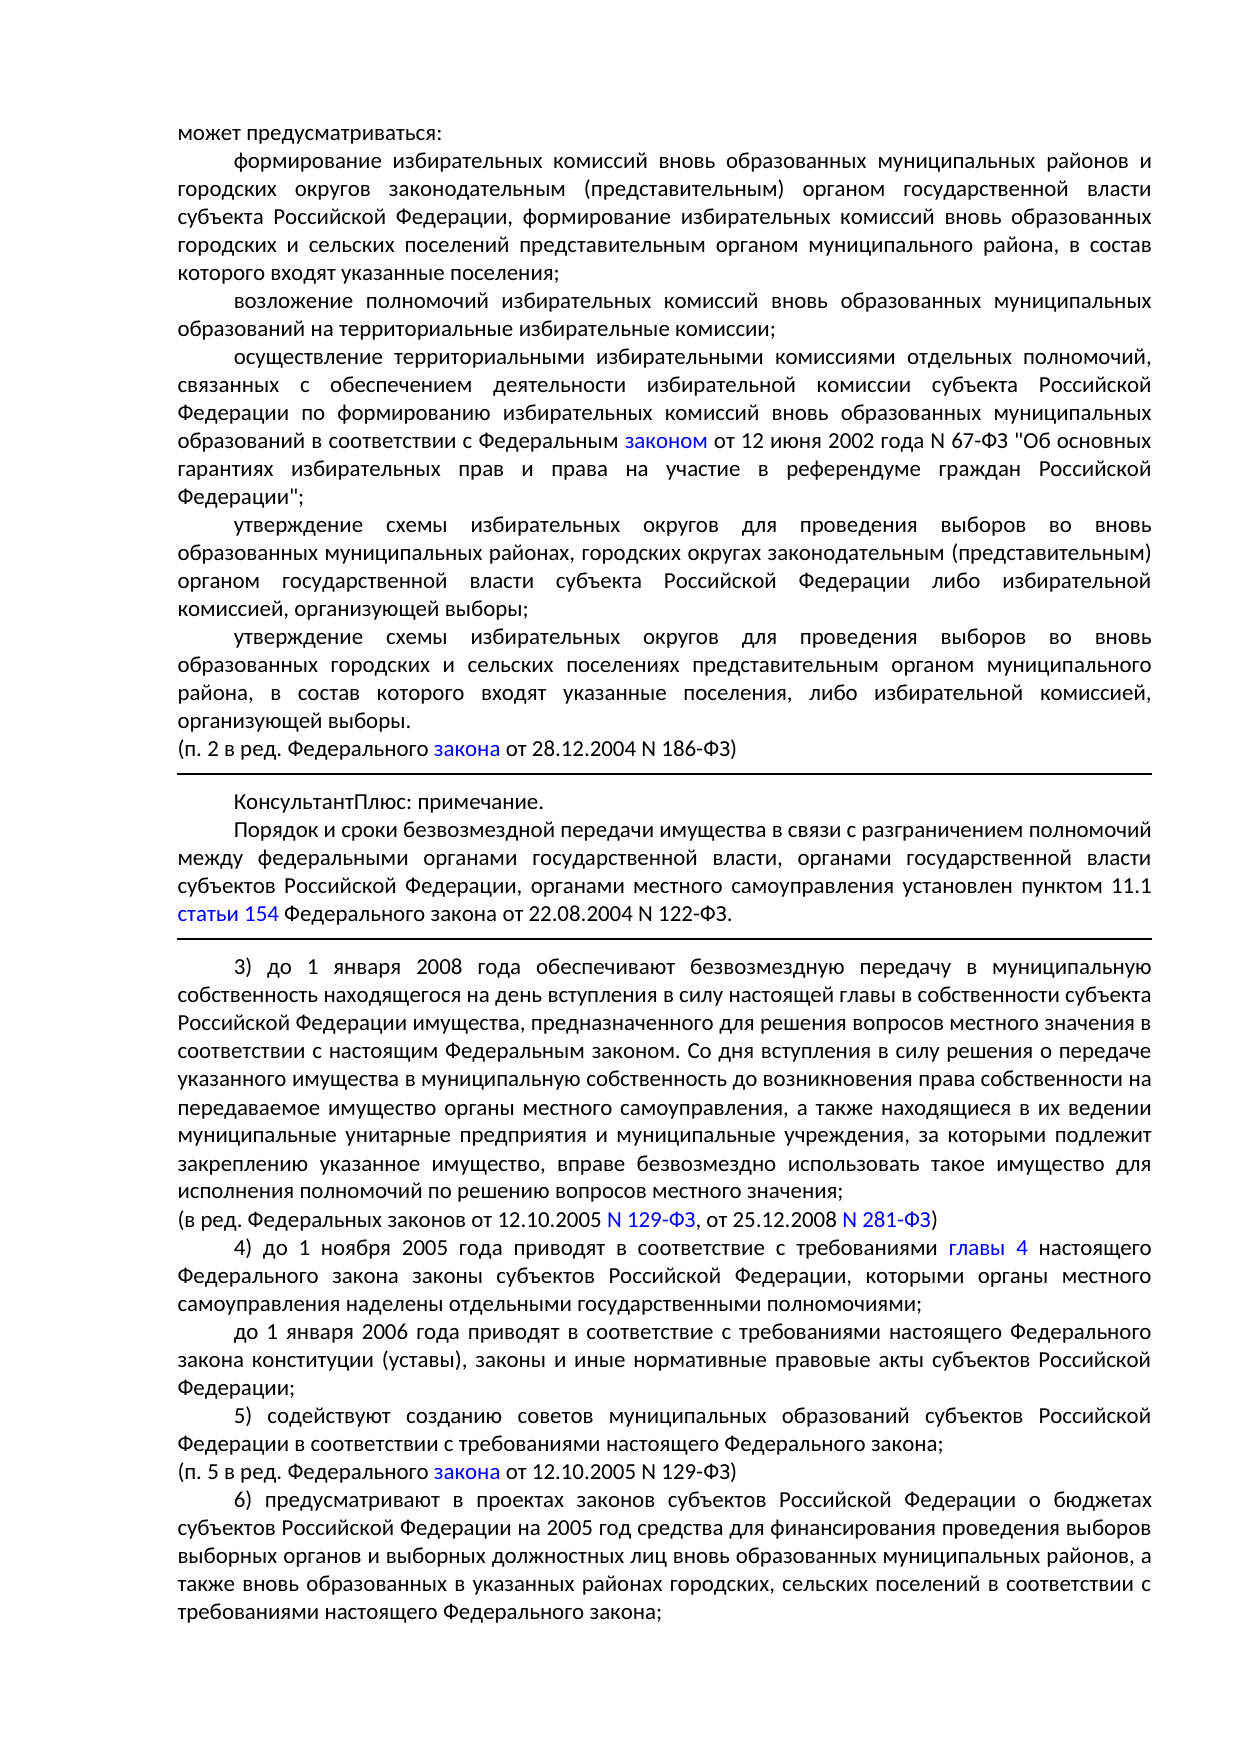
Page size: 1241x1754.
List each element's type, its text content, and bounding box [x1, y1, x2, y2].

text (п. 5 в ред. Федерального закона от 12.10.2005 N 129-ФЗ) [177, 1457, 1152, 1485]
text до 1 января 2006 года приводят в соответствие с требованиями настоящего Федерального закона конституции (уставы), законы и иные нормативные правовые акты субъектов Российской Федерации; [177, 1317, 1152, 1401]
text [177, 118, 1152, 146]
text Порядок и сроки безвозмездной передачи имущества в связи с разграничением полномочий между федеральными органами государственной власти, органами государственной власти субъектов Российской Федерации, органами местного самоуправления установлен пунктом 11.1 статьи 154 Федерального закона от 22.08.2004 N 122-ФЗ. [177, 816, 1152, 928]
text (в ред. Федеральных законов от 12.10.2005 N 129-ФЗ, от 25.12.2008 N 281-ФЗ) [177, 1205, 1152, 1233]
text 6) предусматривают в проектах законов субъектов Российской Федерации о бюджетах субъектов Российской Федерации на 2005 год средства для финансирования проведения выборов выборных органов и выборных должностных лиц вновь образованных муниципальных районов, а также вновь образованных в указанных районах городских, сельских поселений в соответствии с требованиями настоящего Федерального закона; [177, 1485, 1152, 1625]
text формирование избирательных комиссий вновь образованных муниципальных районов и городских округов законодательным (представительным) органом государственной власти субъекта Российской Федерации, формирование избирательных комиссий вновь образованных городских и сельских поселений представительным органом муниципального района, в состав которого входят указанные поселения; [177, 146, 1152, 286]
text (п. 2 в ред. Федерального закона от 28.12.2004 N 186-ФЗ) [177, 734, 1152, 763]
text утверждение схемы избирательных округов для проведения выборов во вновь образованных муниципальных районах, городских округах законодательным (представительным) органом государственной власти субъекта Российской Федерации либо избирательной комиссией, организующей выборы; [177, 510, 1152, 622]
text КонсультантПлюс: примечание. [177, 787, 1152, 816]
text утверждение схемы избирательных округов для проведения выборов во вновь образованных городских и сельских поселениях представительным органом муниципального района, в состав которого входят указанные поселения, либо избирательной комиссией, организующей выборы. [177, 622, 1152, 734]
text 5) содействуют созданию советов муниципальных образований субъектов Российской Федерации в соответствии с требованиями настоящего Федерального закона; [177, 1401, 1152, 1457]
text осуществление территориальными избирательными комиссиями отдельных полномочий, связанных с обеспечением деятельности избирательной комиссии субъекта Российской Федерации по формированию избирательных комиссий вновь образованных муниципальных образований в соответствии с Федеральным законом от 12 июня 2002 года N 67-ФЗ "Об основных гарантиях избирательных прав и права на участие в референдуме граждан Российской Федерации"; [177, 342, 1152, 510]
text 4) до 1 ноября 2005 года приводят в соответствие с требованиями главы 4 настоящего Федерального закона законы субъектов Российской Федерации, которыми органы местного самоуправления наделены отдельными государственными полномочиями; [177, 1233, 1152, 1317]
text 3) до 1 января 2008 года обеспечивают безвозмездную передачу в муниципальную собственность находящегося на день вступления в силу настоящей главы в собственности субъекта Российской Федерации имущества, предназначенного для решения вопросов местного значения в соответствии с настоящим Федеральным законом. Со дня вступления в силу решения о передаче указанного имущества в муниципальную собственность до возникновения права собственности на передаваемое имущество органы местного самоуправления, а также находящиеся в их ведении муниципальные унитарные предприятия и муниципальные учреждения, за которыми подлежит закреплению указанное имущество, вправе безвозмездно использовать такое имущество для исполнения полномочий по решению вопросов местного значения; [177, 952, 1152, 1205]
text возложение полномочий избирательных комиссий вновь образованных муниципальных образований на территориальные избирательные комиссии; [177, 286, 1152, 342]
